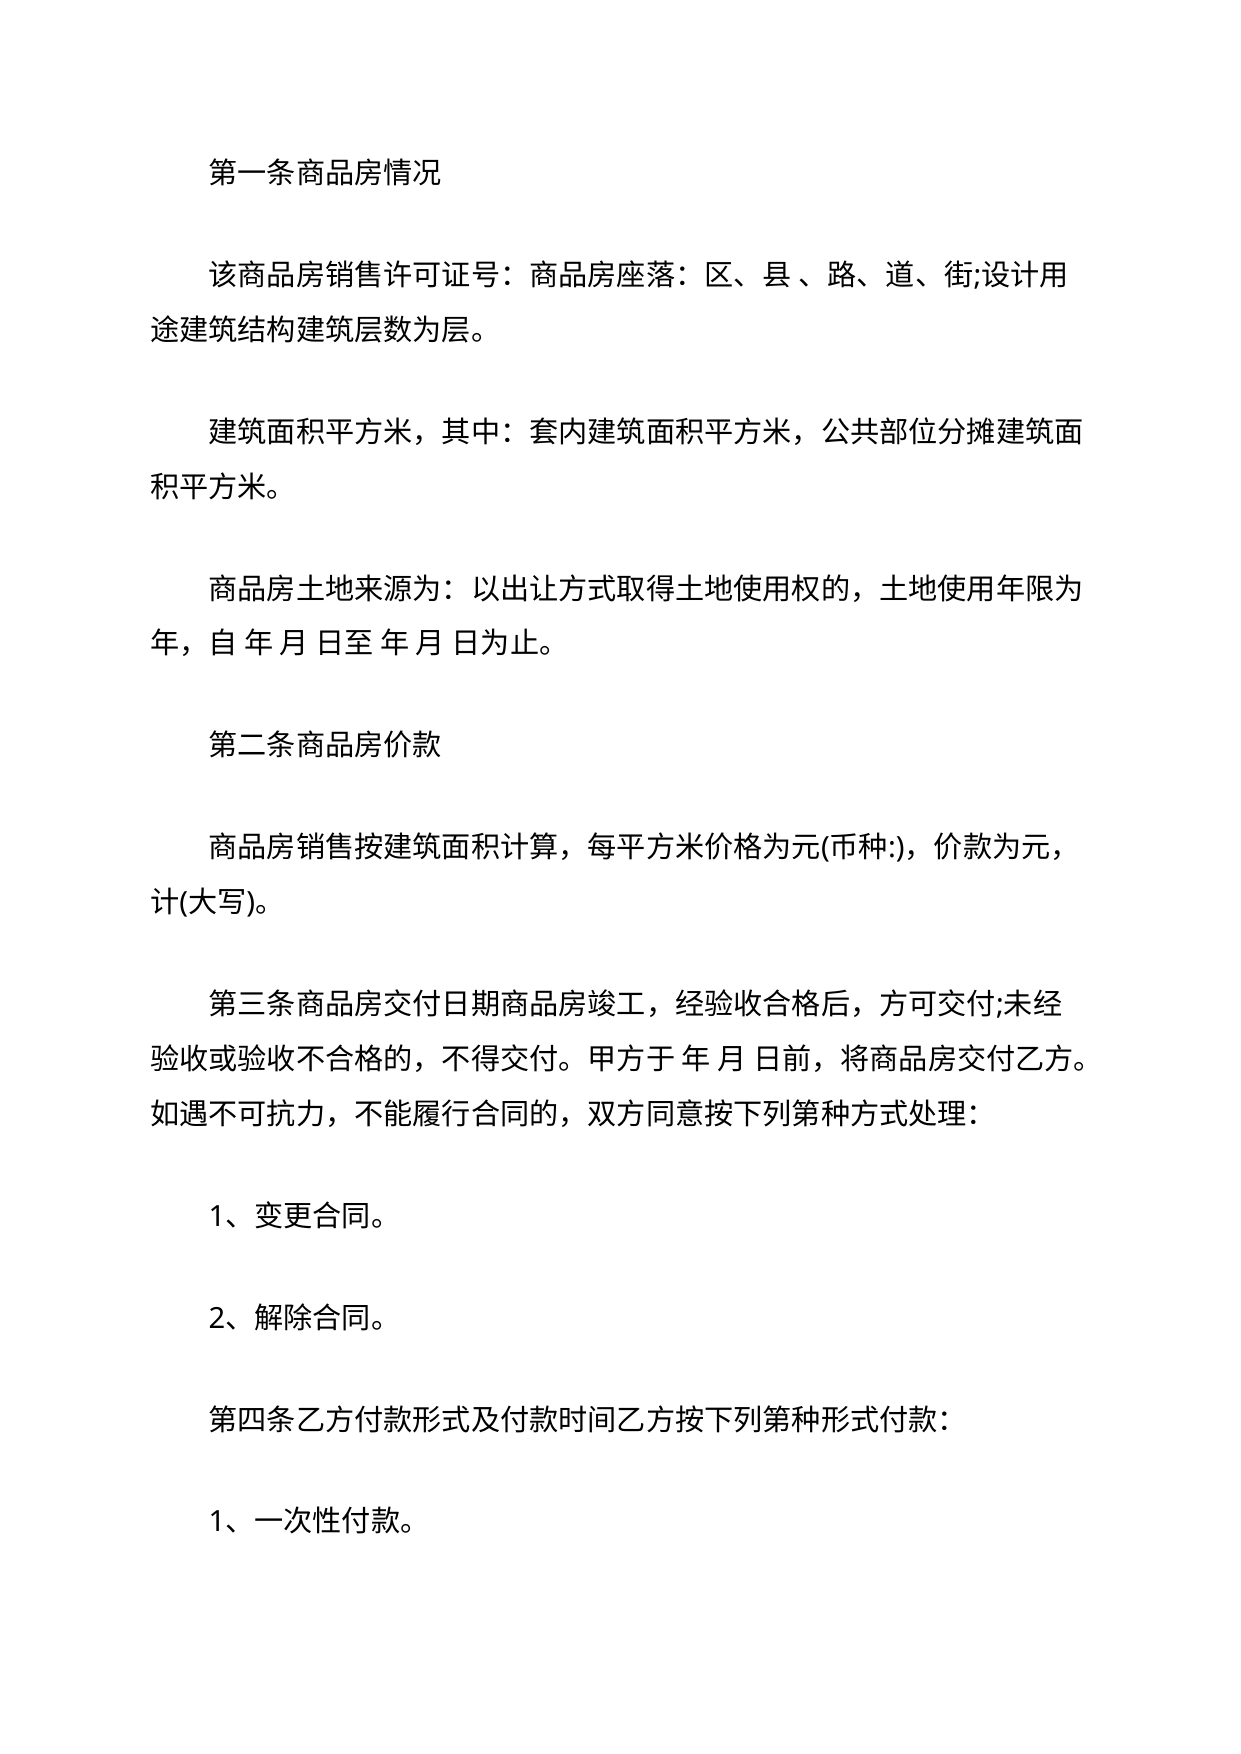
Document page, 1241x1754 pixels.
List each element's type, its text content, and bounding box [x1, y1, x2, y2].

text 2、解除合同。 [150, 1294, 1090, 1337]
text 第一条商品房情况 [150, 150, 1090, 192]
text 商品房销售按建筑面积计算，每平方米价格为元(币种:)，价款为元，计(大写)。 [150, 824, 1090, 921]
text 第二条商品房价款 [150, 722, 1090, 764]
text 1、一次性付款。 [150, 1498, 1090, 1540]
text 商品房土地来源为：以出让方式取得土地使用权的，土地使用年限为年，自 年 月 日至 年 月 日为止。 [150, 565, 1090, 662]
text 第三条商品房交付日期商品房竣工，经验收合格后，方可交付;未经验收或验收不合格的，不得交付。甲方于 年 月 日前，将商品房交付乙方。如遇不可抗力，不能履行合同的，双方同意按下列第种方式处理： [150, 981, 1090, 1133]
text 该商品房销售许可证号：商品房座落：区、县 、路、道、街;设计用途建筑结构建筑层数为层。 [150, 252, 1090, 349]
text 1、变更合同。 [150, 1192, 1090, 1235]
text 第四条乙方付款形式及付款时间乙方按下列第种形式付款： [150, 1396, 1090, 1438]
text 建筑面积平方米，其中：套内建筑面积平方米，公共部位分摊建筑面积平方米。 [150, 408, 1090, 506]
